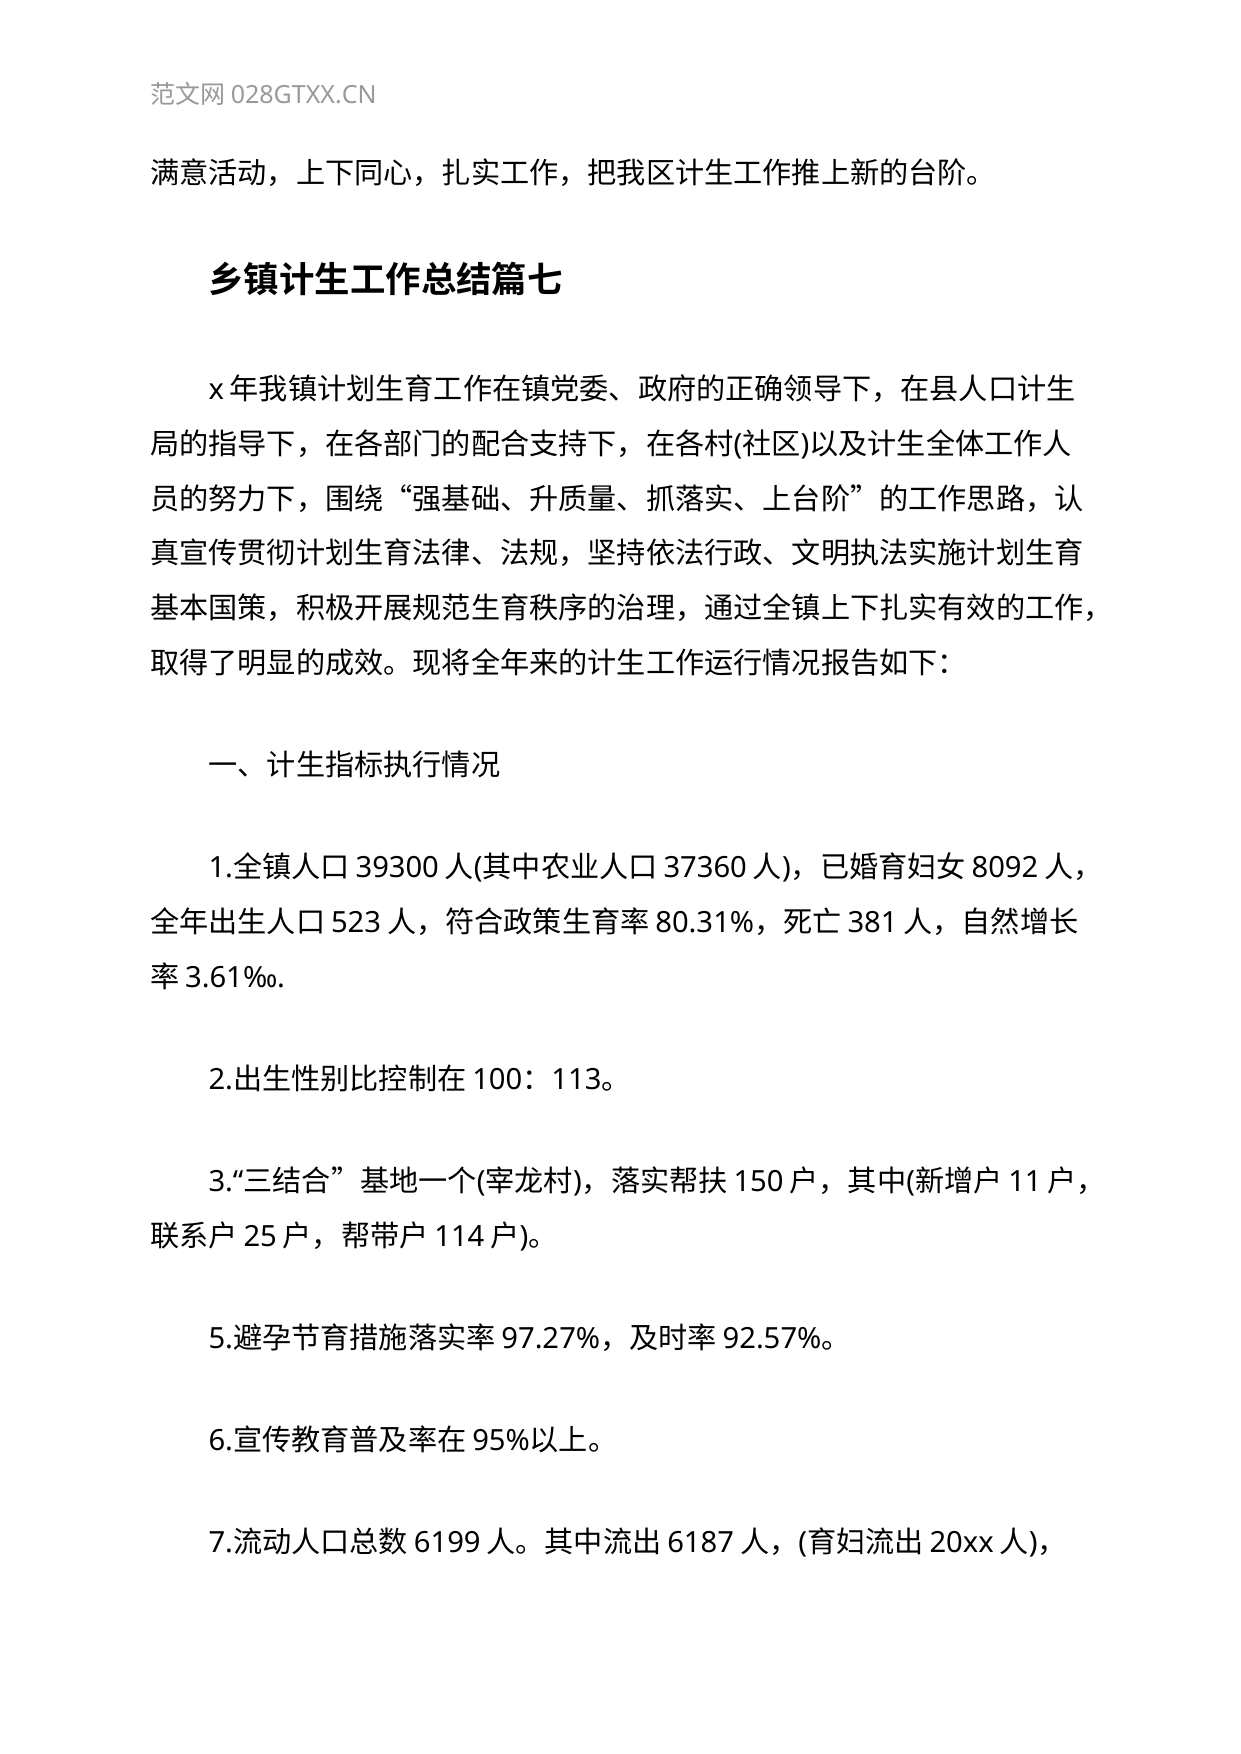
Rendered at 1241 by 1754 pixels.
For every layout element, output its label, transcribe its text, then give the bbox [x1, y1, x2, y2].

text 1.全镇人口39300人(其中农业人口37360人)，已婚育妇女8092人，全年出生人口523人，符合政策生育率80.31%，死亡381人，自然增长率3.61‰. [150, 843, 1090, 996]
text x年我镇计划生育工作在镇党委、政府的正确领导下，在县人口计生局的指导下，在各部门的配合支持下，在各村(社区)以及计生全体工作人员的努力下，围绕“强基础、升质量、抓落实、上台阶”的工作思路，认真宣传贯彻计划生育法律、法规，坚持依法行政、文明执法实施计划生育基本国策，积极开展规范生育秩序的治理，通过全镇上下扎实有效的工作，取得了明显的成效。现将全年来的计生工作运行情况报告如下： [150, 365, 1090, 682]
text 6.宣传教育普及率在95%以上。 [150, 1416, 1090, 1459]
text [150, 150, 1090, 192]
text 5.避孕节育措施落实率97.27%，及时率92.57%。 [150, 1314, 1090, 1357]
text 3.“三结合”基地一个(宰龙村)，落实帮扶150户，其中(新增户11户，联系户25户，帮带户114户)。 [150, 1157, 1090, 1255]
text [150, 1518, 1090, 1561]
text 乡镇计生工作总结篇七 [150, 252, 1090, 303]
text 一、计生指标执行情况 [150, 742, 1090, 784]
text 2.出生性别比控制在100：113。 [150, 1055, 1090, 1098]
